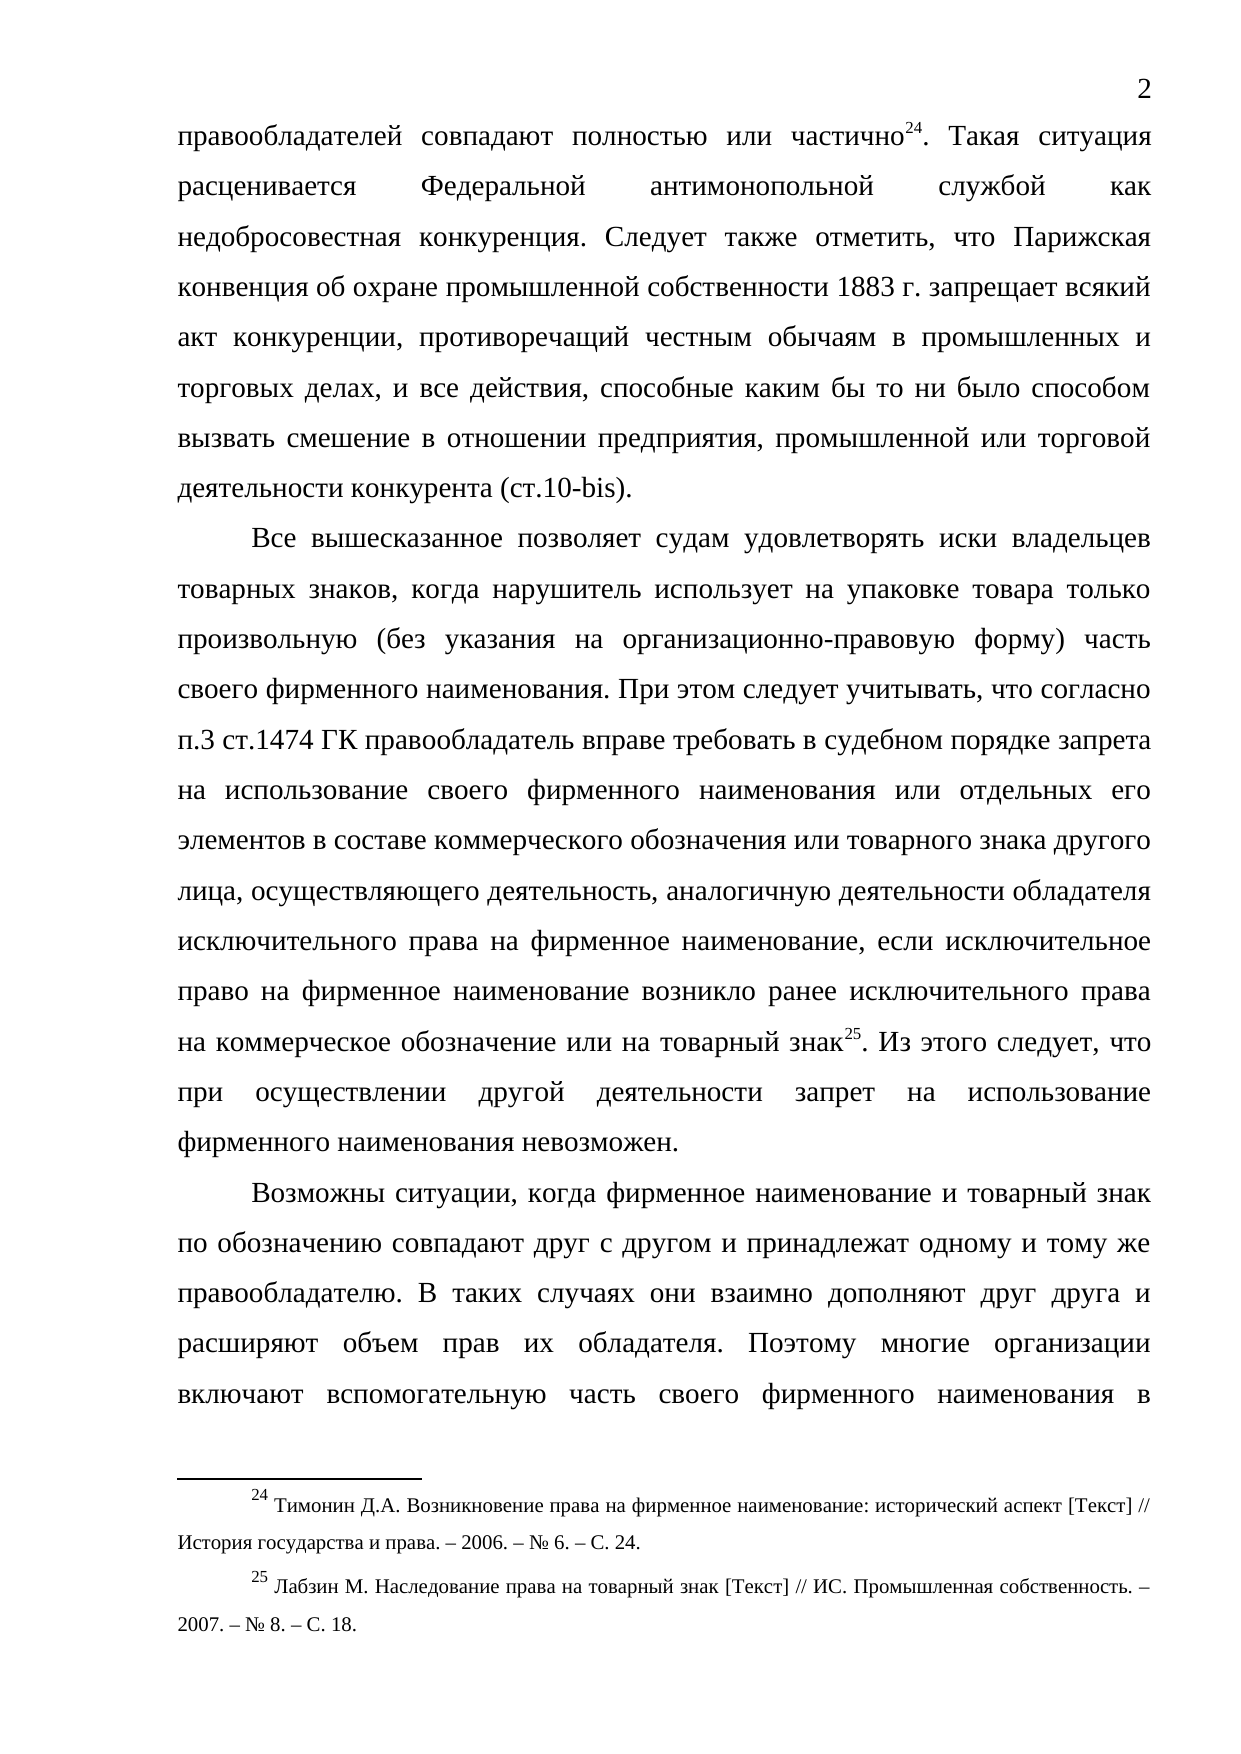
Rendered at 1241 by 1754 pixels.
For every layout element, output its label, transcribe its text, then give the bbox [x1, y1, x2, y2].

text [177, 118, 1152, 504]
text Все вышесказанное позволяет судам удовлетворять иски владельцев товарных знаков, когда нарушитель использует на упаковке товара только произвольную (без указания на организационно-правовую форму) часть своего фирменного наименования. При этом следует учитывать, что согласно п.3 ст.1474 ГК правообладатель вправе требовать в судебном порядке запрета на использование своего фирменного наименования или отдельных его элементов в составе коммерческого обозначения или товарного знака другого лица, осуществляющего деятельность, аналогичную деятельности обладателя исключительного права на фирменное наименование, если исключительное право на фирменное наименование возникло ранее исключительного права на коммерческое обозначение или на товарный знак. Из этого следует, что при осуществлении другой деятельности запрет на использование фирменного наименования невозможен. [177, 521, 1152, 1158]
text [177, 1175, 1152, 1409]
